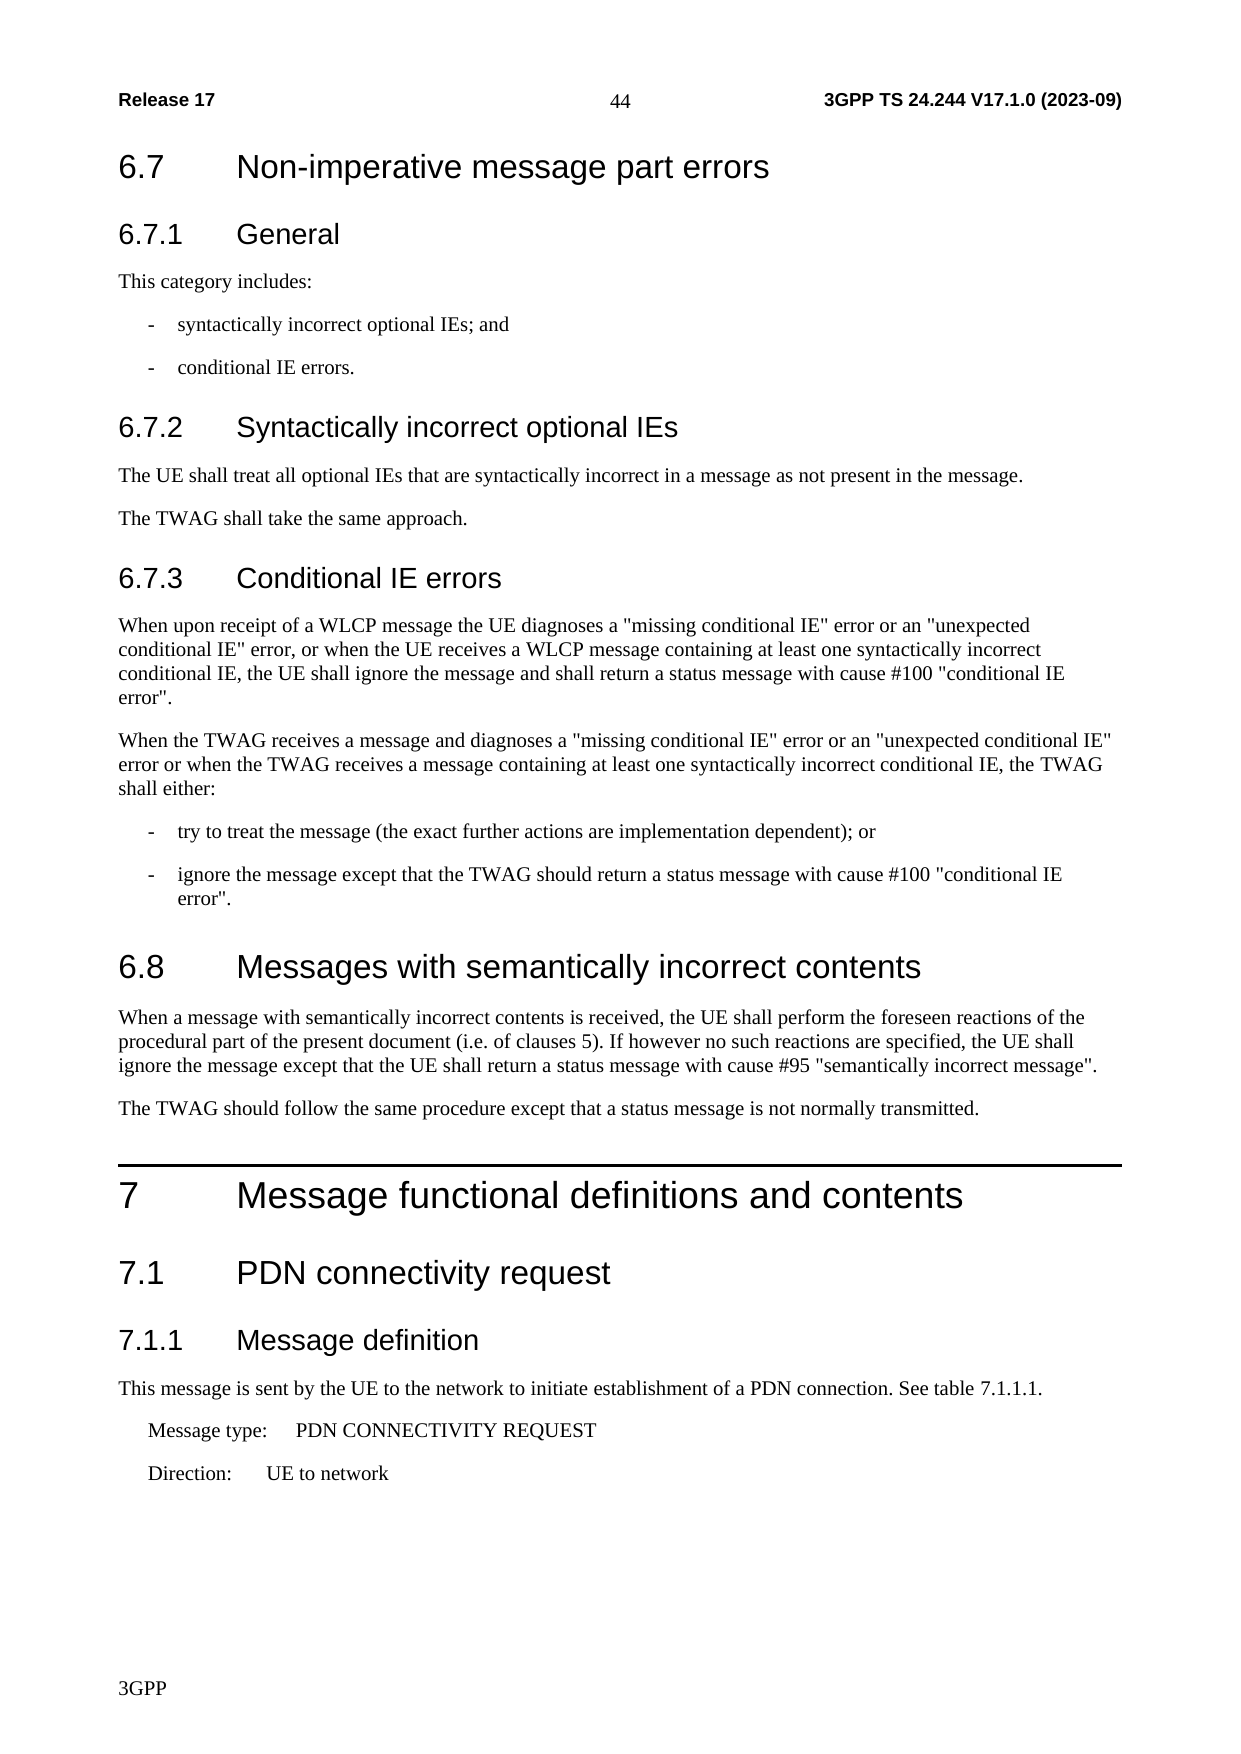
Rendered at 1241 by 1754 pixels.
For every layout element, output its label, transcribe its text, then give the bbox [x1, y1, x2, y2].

text The UE shall treat all optional IEs that are syntactically incorrect in a message as not present in the message. [118, 463, 1122, 487]
text When a message with semantically incorrect contents is received, the UE shall perform the foreseen reactions of the procedural part of the present document (i.e. of clauses 5). If however no such reactions are specified, the UE shall ignore the message except that the UE shall return a status message with cause #95 "semantically incorrect message". [118, 1005, 1122, 1077]
subtitle 6.7.3 Conditional IE errors [118, 561, 1122, 594]
subtitle 6.8 Messages with semantically incorrect contents [118, 947, 1122, 986]
text This message is sent by the UE to the network to initiate establishment of a PDN connection. See table 7.1.1.1. [118, 1375, 1122, 1399]
text - ignore the message except that the TWAG should return a status message with cause #100 "conditional IE error". [148, 862, 1122, 910]
subtitle 6.7 Non-imperative message part errors [118, 147, 1122, 186]
text Message type: PDN CONNECTIVITY REQUEST [148, 1418, 1122, 1442]
text The TWAG shall take the same approach. [118, 506, 1122, 529]
subtitle 6.7.1 General [118, 217, 1122, 251]
subtitle 7 Message functional definitions and contents [118, 1167, 1122, 1216]
text The TWAG should follow the same procedure except that a status message is not normally transmitted. [118, 1096, 1122, 1120]
text When upon receipt of a WLCP message the UE diagnoses a "missing conditional IE" error or an "unexpected conditional IE" error, or when the UE receives a WLCP message containing at least one syntactically incorrect conditional IE, the UE shall ignore the message and shall return a status message with cause #100 "conditional IE error". [118, 613, 1122, 709]
text When the TWAG receives a message and diagnoses a "missing conditional IE" error or an "unexpected conditional IE" error or when the TWAG receives a message containing at least one syntactically incorrect conditional IE, the TWAG shall either: [118, 728, 1122, 800]
text - try to treat the message (the exact further actions are implementation dependent); or [148, 819, 1122, 843]
text Direction: UE to network [148, 1461, 1122, 1485]
subtitle 7.1.1 Message definition [118, 1323, 1122, 1357]
subtitle 7.1 PDN connectivity request [118, 1253, 1122, 1292]
subtitle 6.7.2 Syntactically incorrect optional IEs [118, 410, 1122, 444]
text - conditional IE errors. [148, 355, 1122, 379]
text This category includes: [118, 269, 1122, 293]
text - syntactically incorrect optional IEs; and [148, 312, 1122, 336]
